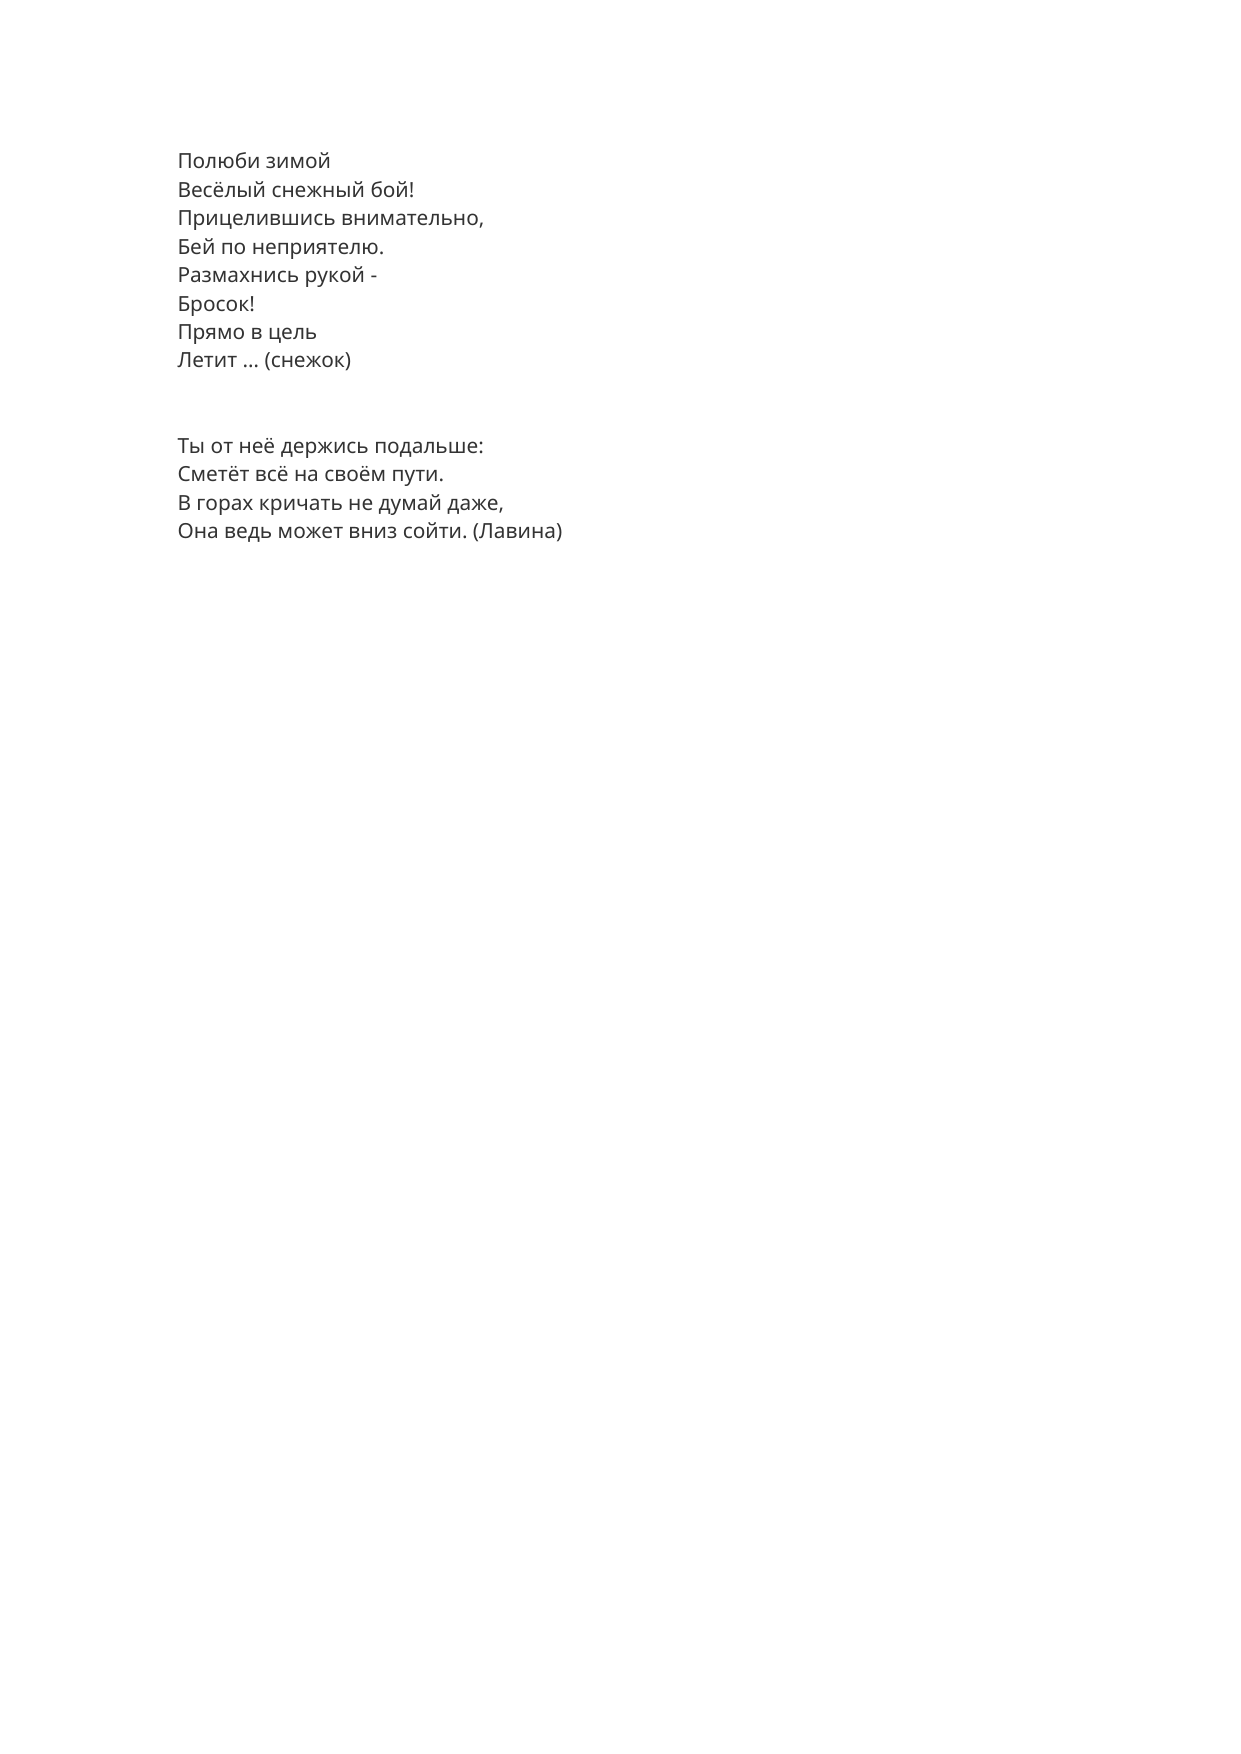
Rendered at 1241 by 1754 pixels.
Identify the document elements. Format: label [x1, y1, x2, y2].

text [177, 118, 1152, 545]
